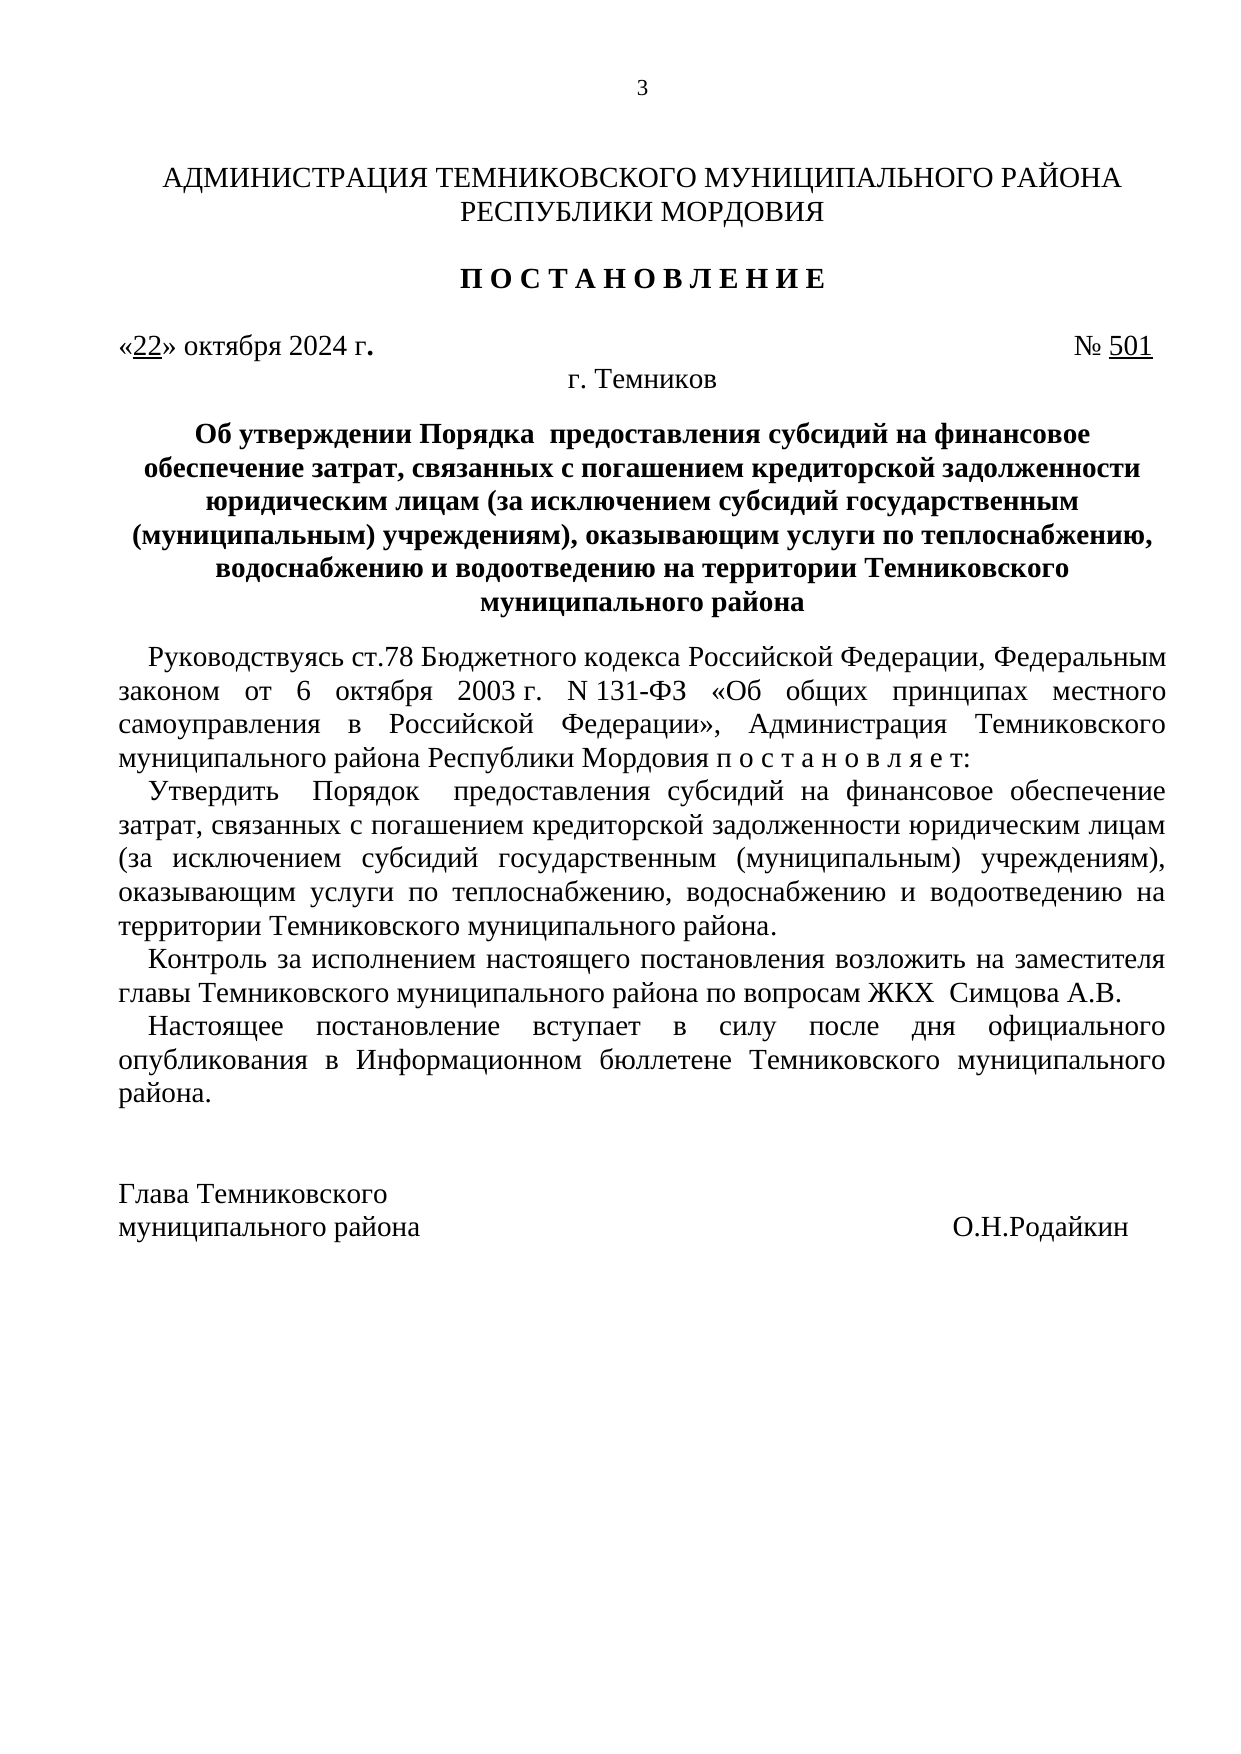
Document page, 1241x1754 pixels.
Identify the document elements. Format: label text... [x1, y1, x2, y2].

text Глава Темниковского [118, 1176, 1167, 1209]
text Настоящее постановление вступает в силу после дня официального опубликования в Информационном бюллетене Темниковского муниципального района. [118, 1008, 1167, 1109]
text АДМИНИСТРАЦИЯ ТЕМНИКОВСКОГО МУНИЦИПАЛЬНОГО РАЙОНА [118, 160, 1167, 194]
text «22» октября 2024 г. № 501 [118, 328, 1167, 361]
text Контроль за исполнением настоящего постановления возложить на заместителя главы Темниковского муниципального района по вопросам ЖКХ Симцова А.В. [118, 941, 1167, 1008]
text Руководствуясь ст.78 Бюджетного кодекса Российской Федерации, Федеральным законом от 6 октября 2003 г. N 131-ФЗ «Об общих принципах местного самоуправления в Российской Федерации», Администрация Темниковского муниципального района Республики Мордовия п о с т а н о в л я е т: [118, 639, 1167, 773]
text П О С Т А Н О В Л Е Н И Е [118, 261, 1167, 294]
text г. Темников [118, 361, 1167, 395]
text РЕСПУБЛИКИ МОРДОВИЯ [118, 194, 1167, 227]
text муниципального района О.Н.Родайкин [118, 1209, 1167, 1243]
text Об утверждении Порядка юридическим лицам (за исключением субсидий государственным (муниципальным) учреждениям), оказывающим услуги по теплоснабжению, водоснабжению и водоотведению на территории Темниковского муниципального района [118, 416, 1167, 618]
text Утвердить Порядок юридическим лицам (за исключением субсидий государственным (муниципальным) учреждениям), оказывающим услуги по теплоснабжению, водоснабжению и водоотведению на территории Темниковского муниципального района. [118, 773, 1167, 941]
